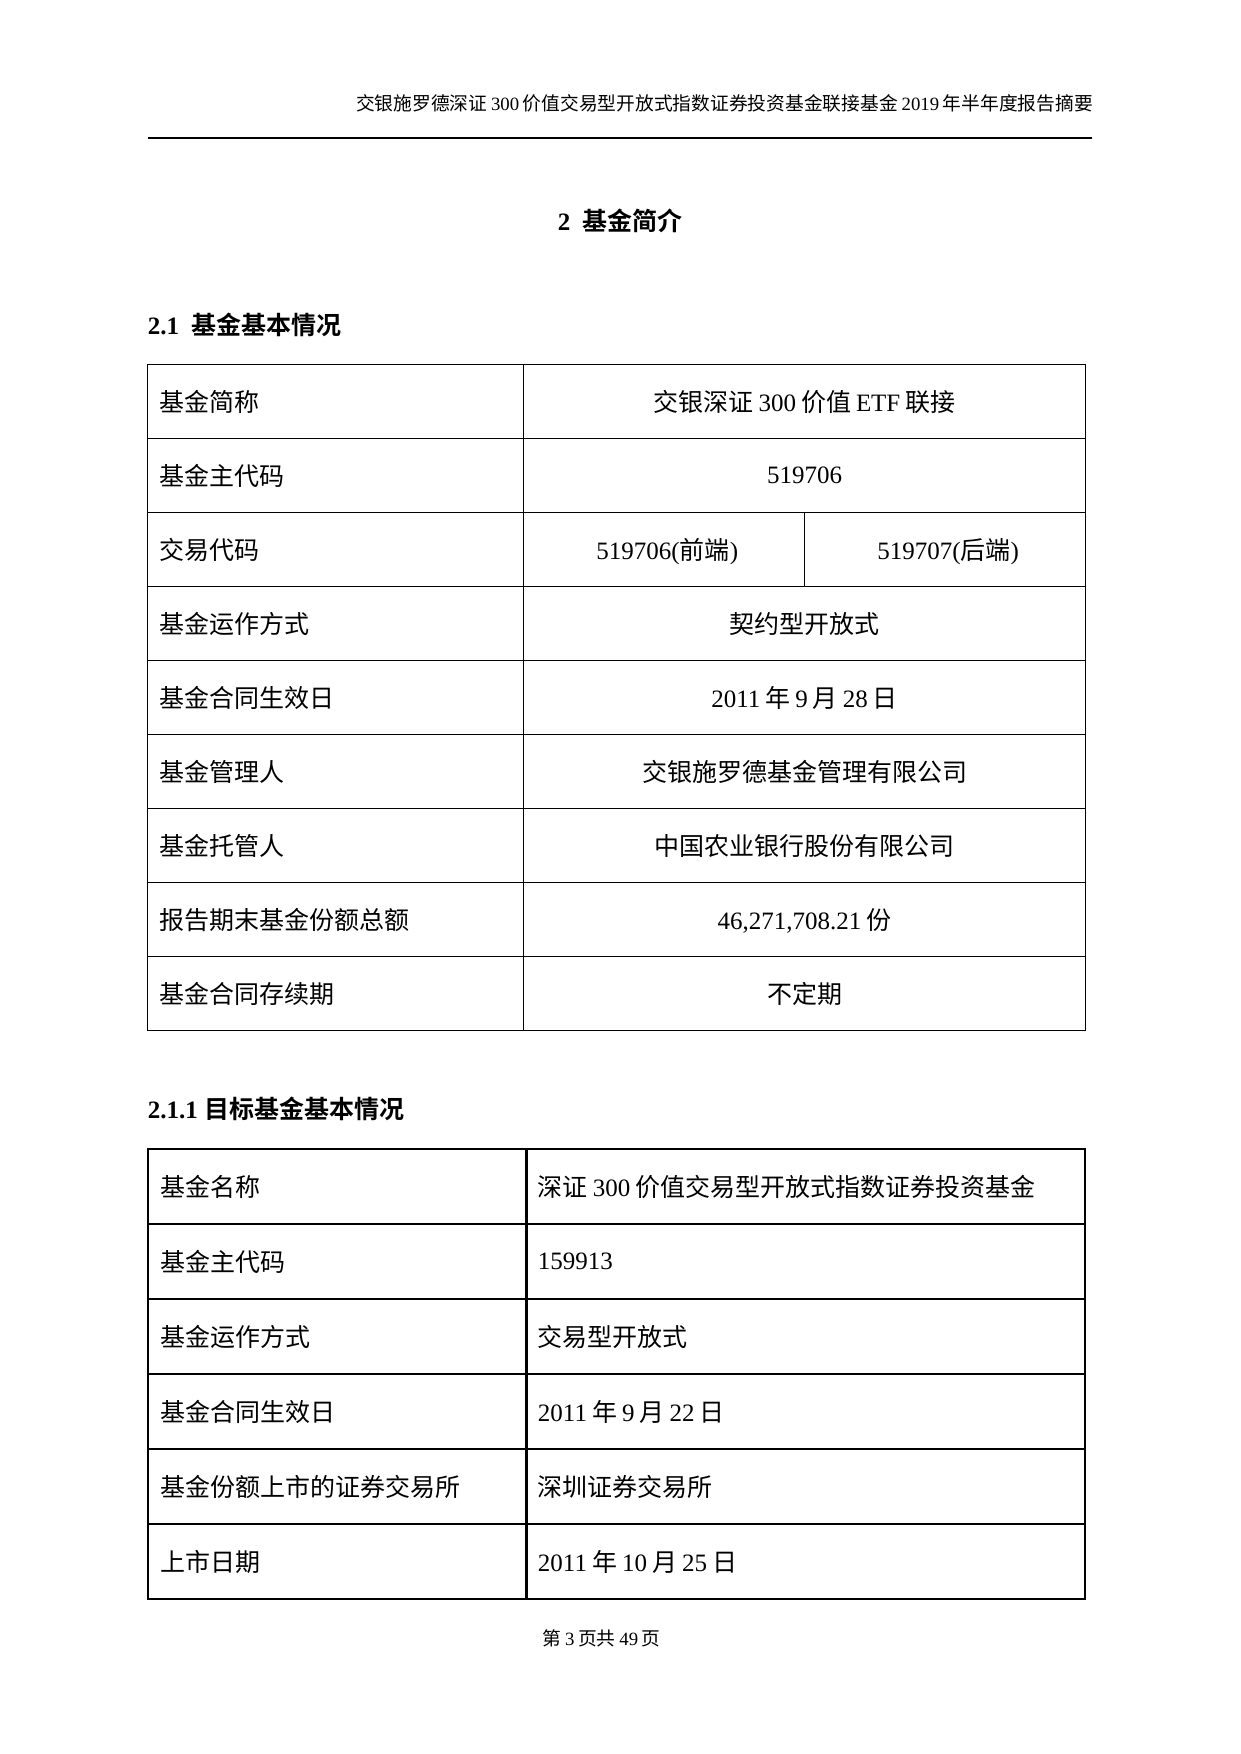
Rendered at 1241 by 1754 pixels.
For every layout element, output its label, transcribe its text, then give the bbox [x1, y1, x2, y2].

table_cell 519706 [524, 439, 1085, 512]
table_cell 基金份额上市的证券交易所 [149, 1450, 525, 1523]
table_cell 上市日期 [149, 1525, 525, 1598]
table_cell 报告期末基金份额总额 [148, 883, 523, 956]
subtitle 2 基金简介 [148, 187, 1092, 252]
table_cell 交易型开放式 [528, 1300, 1084, 1373]
table_cell 519706(前端) [524, 513, 804, 586]
table_cell 基金合同生效日 [149, 1375, 525, 1448]
table_header 深证300价值交易型开放式指数证券投资基金 [528, 1150, 1084, 1223]
table_cell 基金主代码 [149, 1225, 525, 1298]
table_header 基金简称 [148, 365, 523, 438]
table_cell 基金主代码 [148, 439, 523, 512]
table_cell 2011年10月25日 [528, 1525, 1084, 1598]
subtitle 2.1 基金基本情况 [148, 291, 1092, 356]
table_cell 基金合同生效日 [148, 661, 523, 734]
table_header 交银深证300价值ETF联接 [524, 365, 1085, 438]
text 目标基金基本情况 [148, 1076, 1092, 1141]
table_cell 不定期 [524, 957, 1085, 1030]
table_cell 基金托管人 [148, 809, 523, 882]
table_cell 2011年9月28日 [524, 661, 1085, 734]
table_cell 159913 [528, 1225, 1084, 1298]
table_cell 519707(后端) [805, 513, 1085, 586]
table_cell 交易代码 [148, 513, 523, 586]
table_cell 基金合同存续期 [148, 957, 523, 1030]
table_cell 2011年9月22日 [528, 1375, 1084, 1448]
table_cell 基金管理人 [148, 735, 523, 808]
table_cell 基金运作方式 [149, 1300, 525, 1373]
table_cell 交银施罗德基金管理有限公司 [524, 735, 1085, 808]
table_cell 46,271,708.21份 [524, 883, 1085, 956]
table_cell 契约型开放式 [524, 587, 1085, 660]
table_cell 基金运作方式 [148, 587, 523, 660]
table_header 基金名称 [149, 1150, 525, 1223]
table_cell 中国农业银行股份有限公司 [524, 809, 1085, 882]
table_cell 深圳证券交易所 [528, 1450, 1084, 1523]
